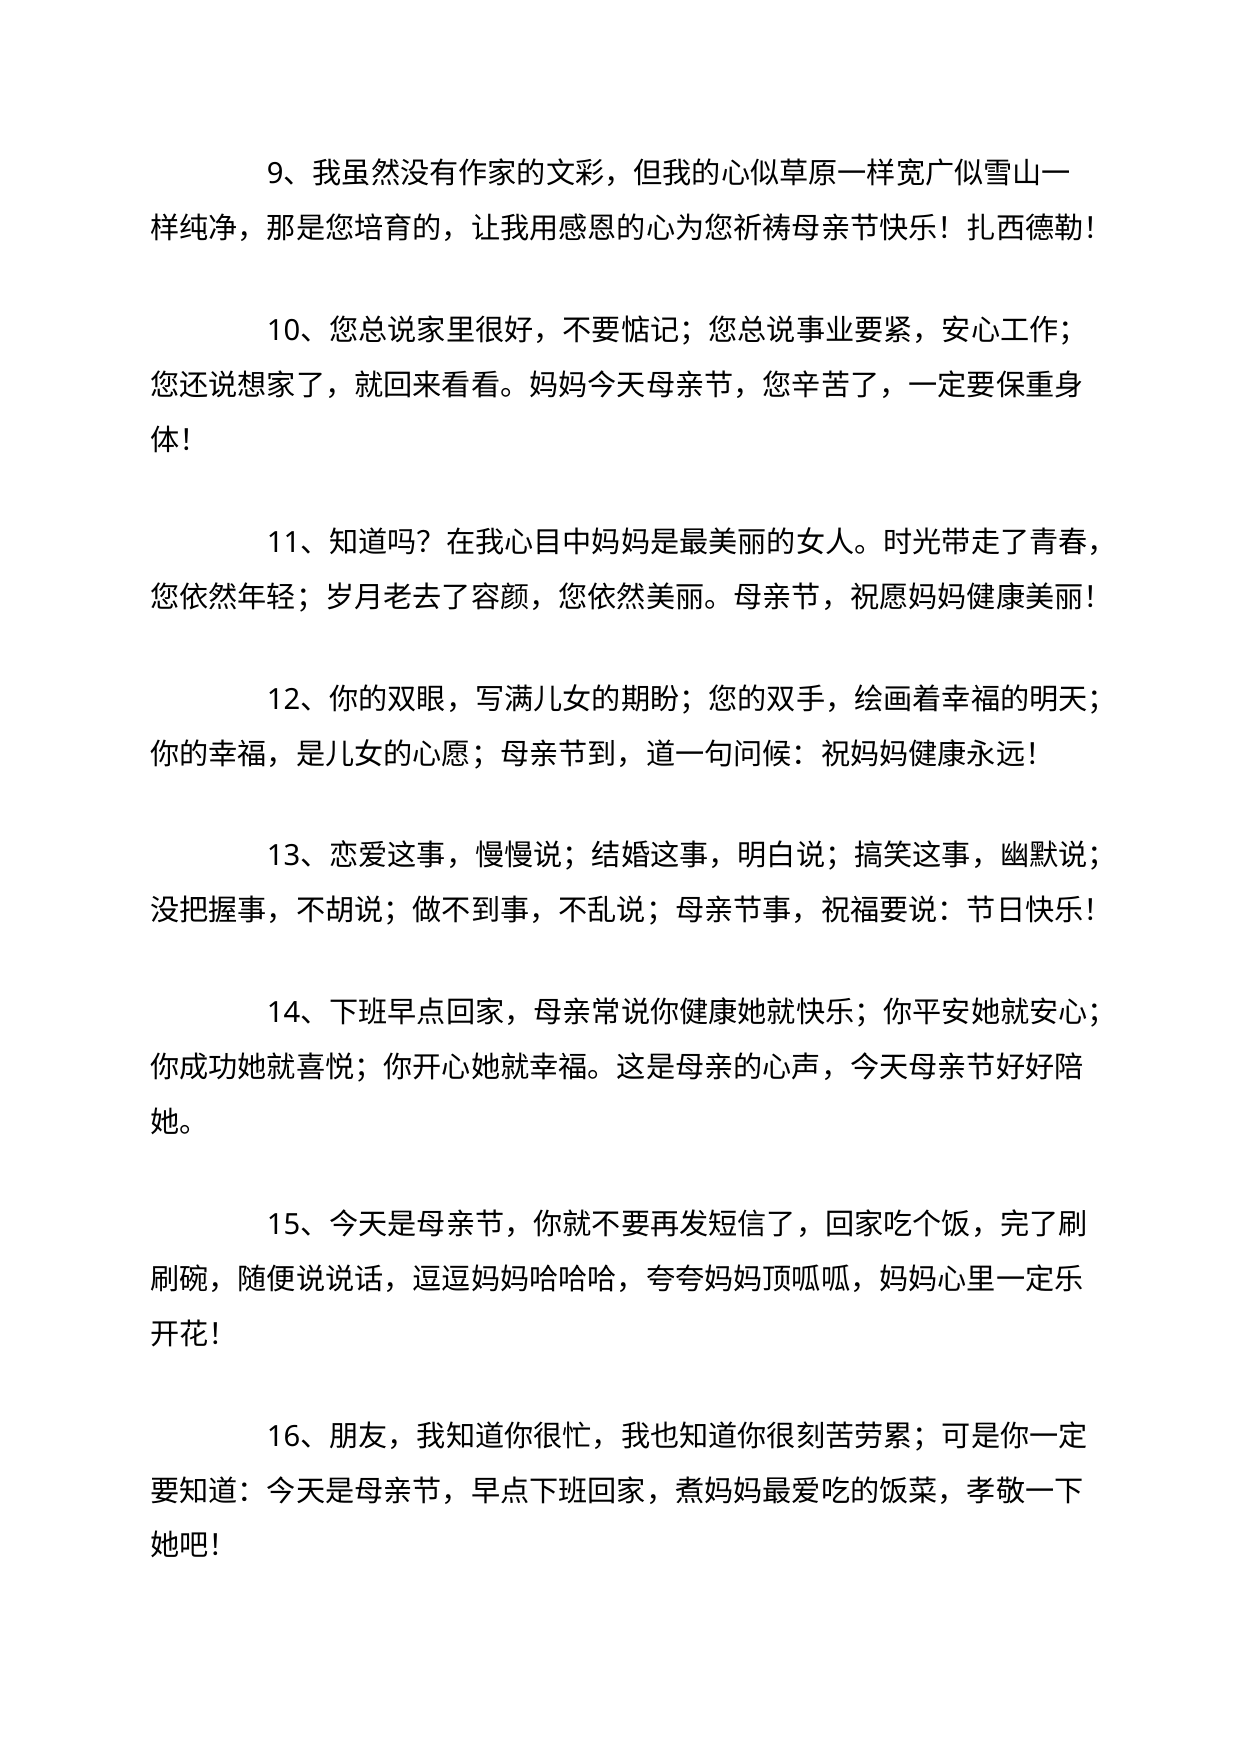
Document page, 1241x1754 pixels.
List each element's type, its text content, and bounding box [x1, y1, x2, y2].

text 14、下班早点回家，母亲常说你健康她就快乐；你平安她就安心；你成功她就喜悦；你开心她就幸福。这是母亲的心声，今天母亲节好好陪她。 [150, 989, 1090, 1141]
text 16、朋友，我知道你很忙，我也知道你很刻苦劳累；可是你一定要知道：今天是母亲节，早点下班回家，煮妈妈最爱吃的饭菜，孝敬一下她吧！ [150, 1412, 1090, 1564]
text 12、你的双眼，写满儿女的期盼；您的双手，绘画着幸福的明天；你的幸福，是儿女的心愿；母亲节到，道一句问候：祝妈妈健康永远！ [150, 675, 1090, 772]
text 15、今天是母亲节，你就不要再发短信了，回家吃个饭，完了刷刷碗，随便说说话，逗逗妈妈哈哈哈，夸夸妈妈顶呱呱，妈妈心里一定乐开花！ [150, 1200, 1090, 1353]
text 13、恋爱这事，慢慢说；结婚这事，明白说；搞笑这事，幽默说；没把握事，不胡说；做不到事，不乱说；母亲节事，祝福要说：节日快乐！ [150, 832, 1090, 929]
text 9、我虽然没有作家的文彩，但我的心似草原一样宽广似雪山一样纯净，那是您培育的，让我用感恩的心为您祈祷母亲节快乐！扎西德勒！ [150, 150, 1090, 247]
text 10、您总说家里很好，不要惦记；您总说事业要紧，安心工作；您还说想家了，就回来看看。妈妈今天母亲节，您辛苦了，一定要保重身体！ [150, 307, 1090, 459]
text 11、知道吗？在我心目中妈妈是最美丽的女人。时光带走了青春，您依然年轻；岁月老去了容颜，您依然美丽。母亲节，祝愿妈妈健康美丽！ [150, 518, 1090, 616]
